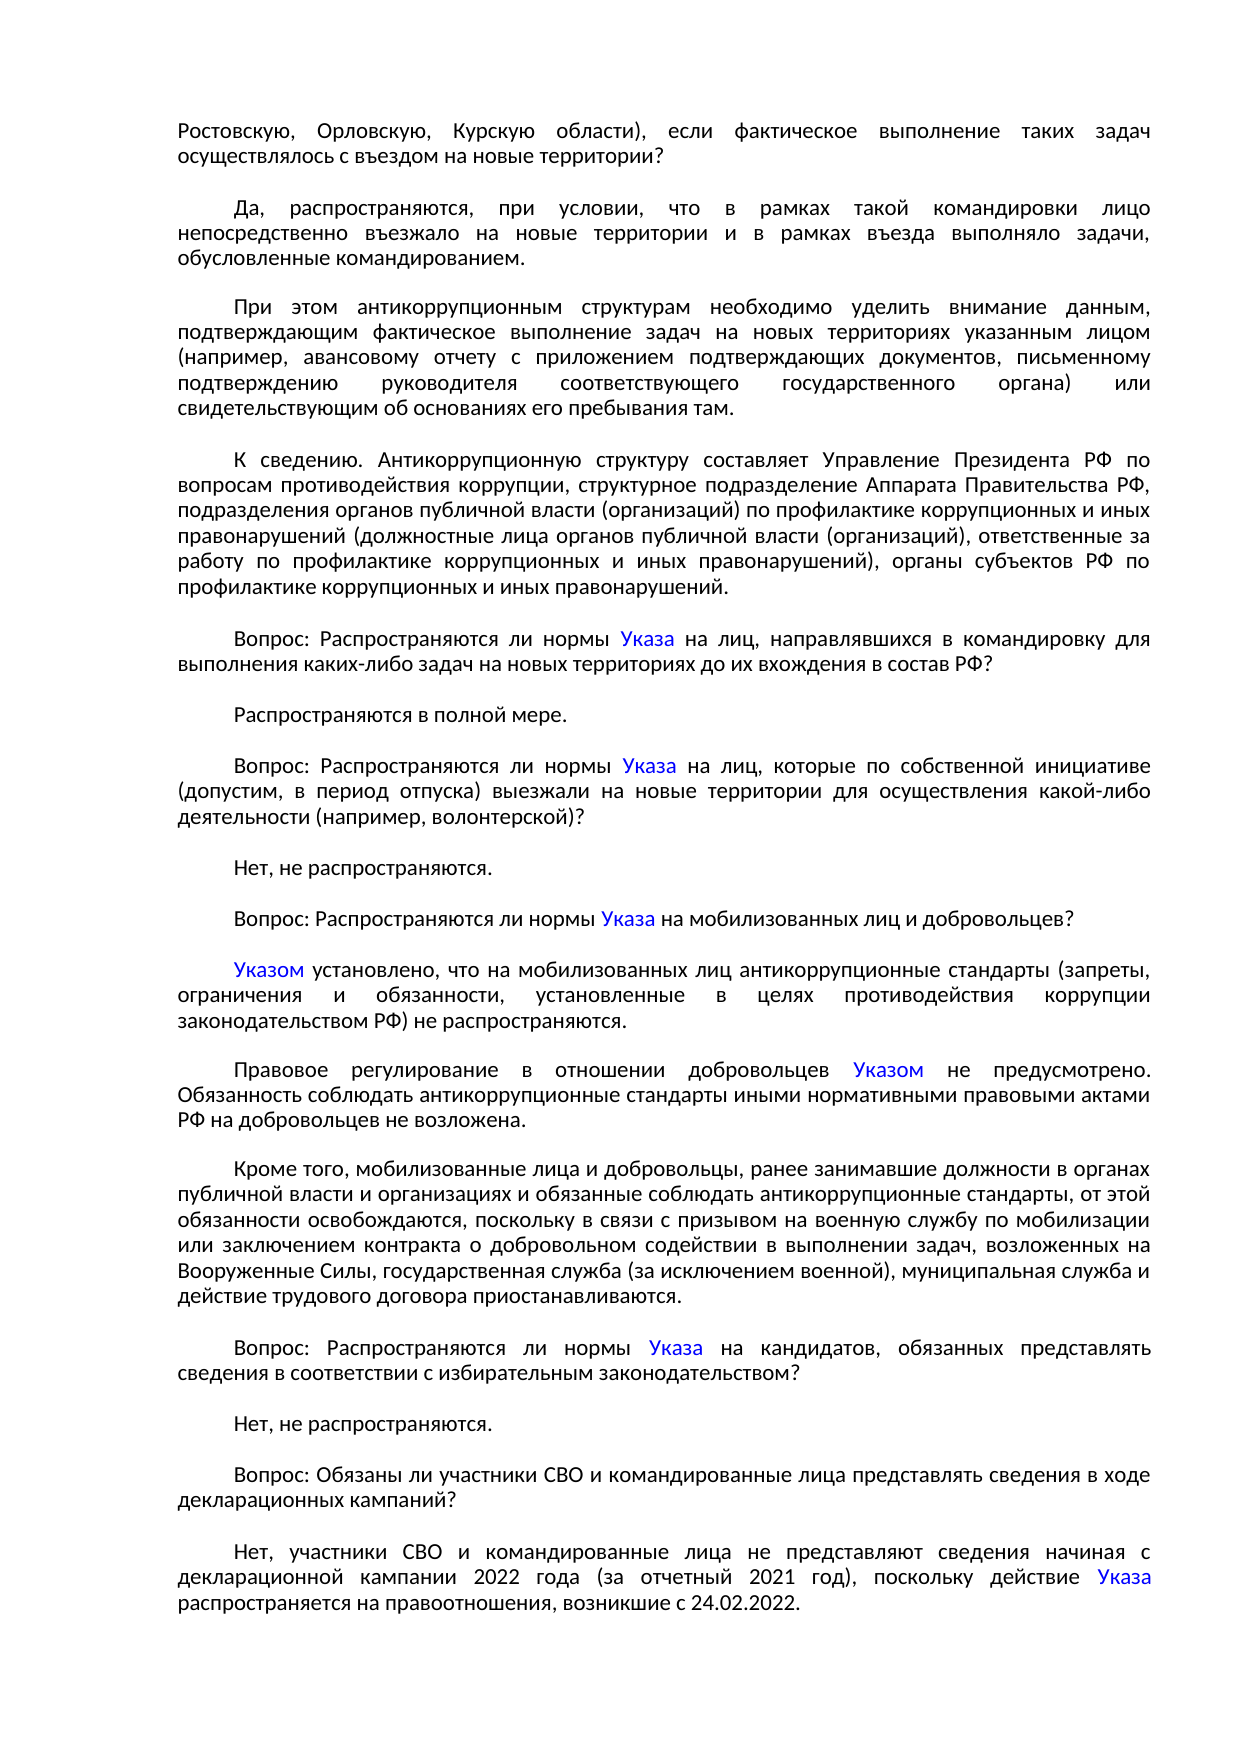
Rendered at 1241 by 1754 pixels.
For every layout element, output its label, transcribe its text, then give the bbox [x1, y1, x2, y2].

text Нет, не распространяются. [177, 1412, 1152, 1437]
text При этом антикоррупционным структурам необходимо уделить внимание данным, подтверждающим фактическое выполнение задач на новых территориях указанным лицом (например, авансовому отчету с приложением подтверждающих документов, письменному подтверждению руководителя соответствующего государственного органа) или свидетельствующим об основаниях его пребывания там. [177, 294, 1152, 422]
text Вопрос: Обязаны ли участники СВО и командированные лица представлять сведения в ходе декларационных кампаний? [177, 1463, 1152, 1513]
text Кроме того, мобилизованные лица и добровольцы, ранее занимавшие должности в органах публичной власти и организациях и обязанные соблюдать антикоррупционные стандарты, от этой обязанности освобождаются, поскольку в связи с призывом на военную службу по мобилизации или заключением контракта о добровольном содействии в выполнении задач, возложенных на Вооруженные Силы, государственная служба (за исключением военной), муниципальная служба и действие трудового договора приостанавливаются. [177, 1156, 1152, 1309]
text Вопрос: Распространяются ли нормы Указа на лиц, направлявшихся в командировку для выполнения каких-либо задач на новых территориях до их вхождения в состав РФ? [177, 626, 1152, 677]
text Правовое регулирование в отношении добровольцев Указом не предусмотрено. Обязанность соблюдать антикоррупционные стандарты иными нормативными правовыми актами РФ на добровольцев не возложена. [177, 1057, 1152, 1133]
text Указом установлено, что на мобилизованных лиц антикоррупционные стандарты (запреты, ограничения и обязанности, установленные в целях противодействия коррупции законодательством РФ) не распространяются. [177, 958, 1152, 1034]
text Нет, участники СВО и командированные лица не представляют сведения начиная с декларационной кампании 2022 года (за отчетный 2021 год), поскольку действие Указа распространяется на правоотношения, возникшие с 24.02.2022. [177, 1539, 1152, 1616]
text Нет, не распространяются. [177, 856, 1152, 881]
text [177, 118, 1152, 169]
text Вопрос: Распространяются ли нормы Указа на лиц, которые по собственной инициативе (допустим, в период отпуска) выезжали на новые территории для осуществления какой-либо деятельности (например, волонтерской)? [177, 753, 1152, 830]
text Распространяются в полной мере. [177, 702, 1152, 728]
text Да, распространяются, при условии, что в рамках такой командировки лицо непосредственно въезжало на новые территории и в рамках въезда выполняло задачи, обусловленные командированием. [177, 195, 1152, 271]
text Вопрос: Распространяются ли нормы Указа на мобилизованных лиц и добровольцев? [177, 907, 1152, 932]
text Вопрос: Распространяются ли нормы Указа на кандидатов, обязанных представлять сведения в соответствии с избирательным законодательством? [177, 1335, 1152, 1386]
text К сведению. Антикоррупционную структуру составляет Управление Президента РФ по вопросам противодействия коррупции, структурное подразделение Аппарата Правительства РФ, подразделения органов публичной власти (организаций) по профилактике коррупционных и иных правонарушений (должностные лица органов публичной власти (организаций), ответственные за работу по профилактике коррупционных и иных правонарушений), органы субъектов РФ по профилактике коррупционных и иных правонарушений. [177, 447, 1152, 600]
